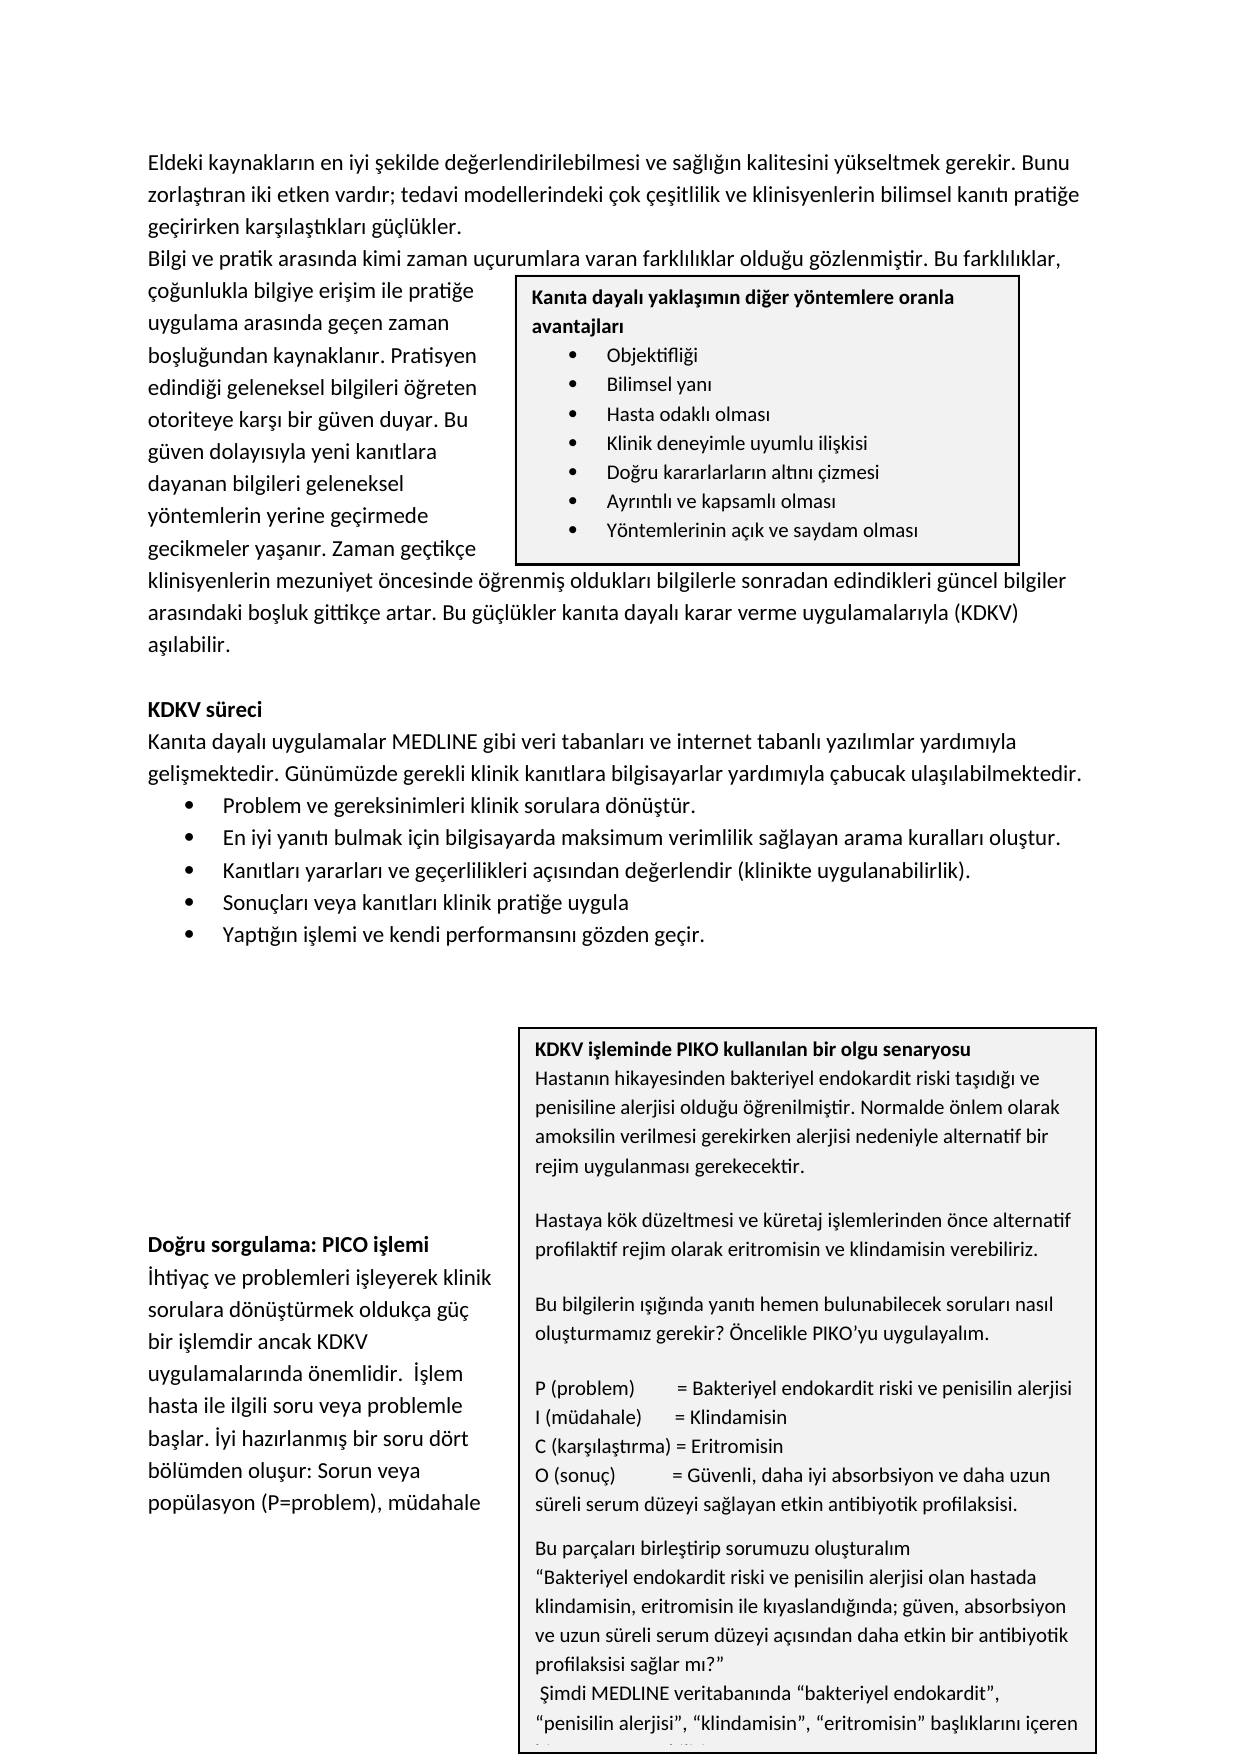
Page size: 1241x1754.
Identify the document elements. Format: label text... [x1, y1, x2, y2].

text Doğru sorgulama: PICO işlemi [148, 1231, 518, 1259]
text Kanıta dayalı uygulamalar MEDLINE gibi veri tabanları ve internet tabanlı yazılımlar yardımıyla gelişmektedir. Günümüzde gerekli klinik kanıtlara bilgisayarlar yardımıyla çabucak ulaşılabilmektedir. [148, 727, 1093, 787]
list Yaptığın işlemi ve kendi performansını gözden geçir. [185, 920, 1093, 948]
text KDKV süreci [148, 695, 1093, 723]
list Sonuçları veya kanıtları klinik pratiğe uygula [185, 888, 1093, 916]
list Kanıtları yararları ve geçerlilikleri açısından değerlendir (klinikte uygulanabilirlik). [185, 856, 1093, 884]
text Eldeki kaynakların en iyi şekilde değerlendirilebilmesi ve sağlığın kalitesini yükseltmek gerekir. Bunu zorlaştıran iki etken vardır; tedavi modellerindeki çok çeşitlilik ve klinisyenlerin bilimsel kanıtı pratiğe geçirirken karşılaştıkları güçlükler. [148, 148, 1093, 240]
list Bilgi ve pratik arasında kimi zaman uçurumlara varan farklılıklar olduğu gözlenmiştir. Bu farklılıklar, çoğunlukla bilgiye erişim ile pratiğe uygulama arasında geçen zaman boşluğundan kaynaklanır. Pratisyen edindiği geleneksel bilgileri öğreten otoriteye karşı bir güven duyar. Bu güven dolayısıyla yeni kanıtlara dayanan bilgileri geleneksel yöntemlerin yerine geçirmede gecikmeler yaşanır. Zaman geçtikçe klinisyenlerin mezuniyet öncesinde öğrenmiş oldukları bilgilerle sonradan edindikleri güncel bilgiler arasındaki boşluk gittikçe artar. Bu güçlükler kanıta dayalı karar verme uygulamalarıyla (KDKV) aşılabilir. [148, 244, 1093, 658]
list En iyi yanıtı bulmak için bilgisayarda maksimum verimlilik sağlayan arama kuralları oluştur. [185, 823, 1093, 852]
list Problem ve gereksinimleri klinik sorulara dönüştür. [185, 791, 1093, 819]
